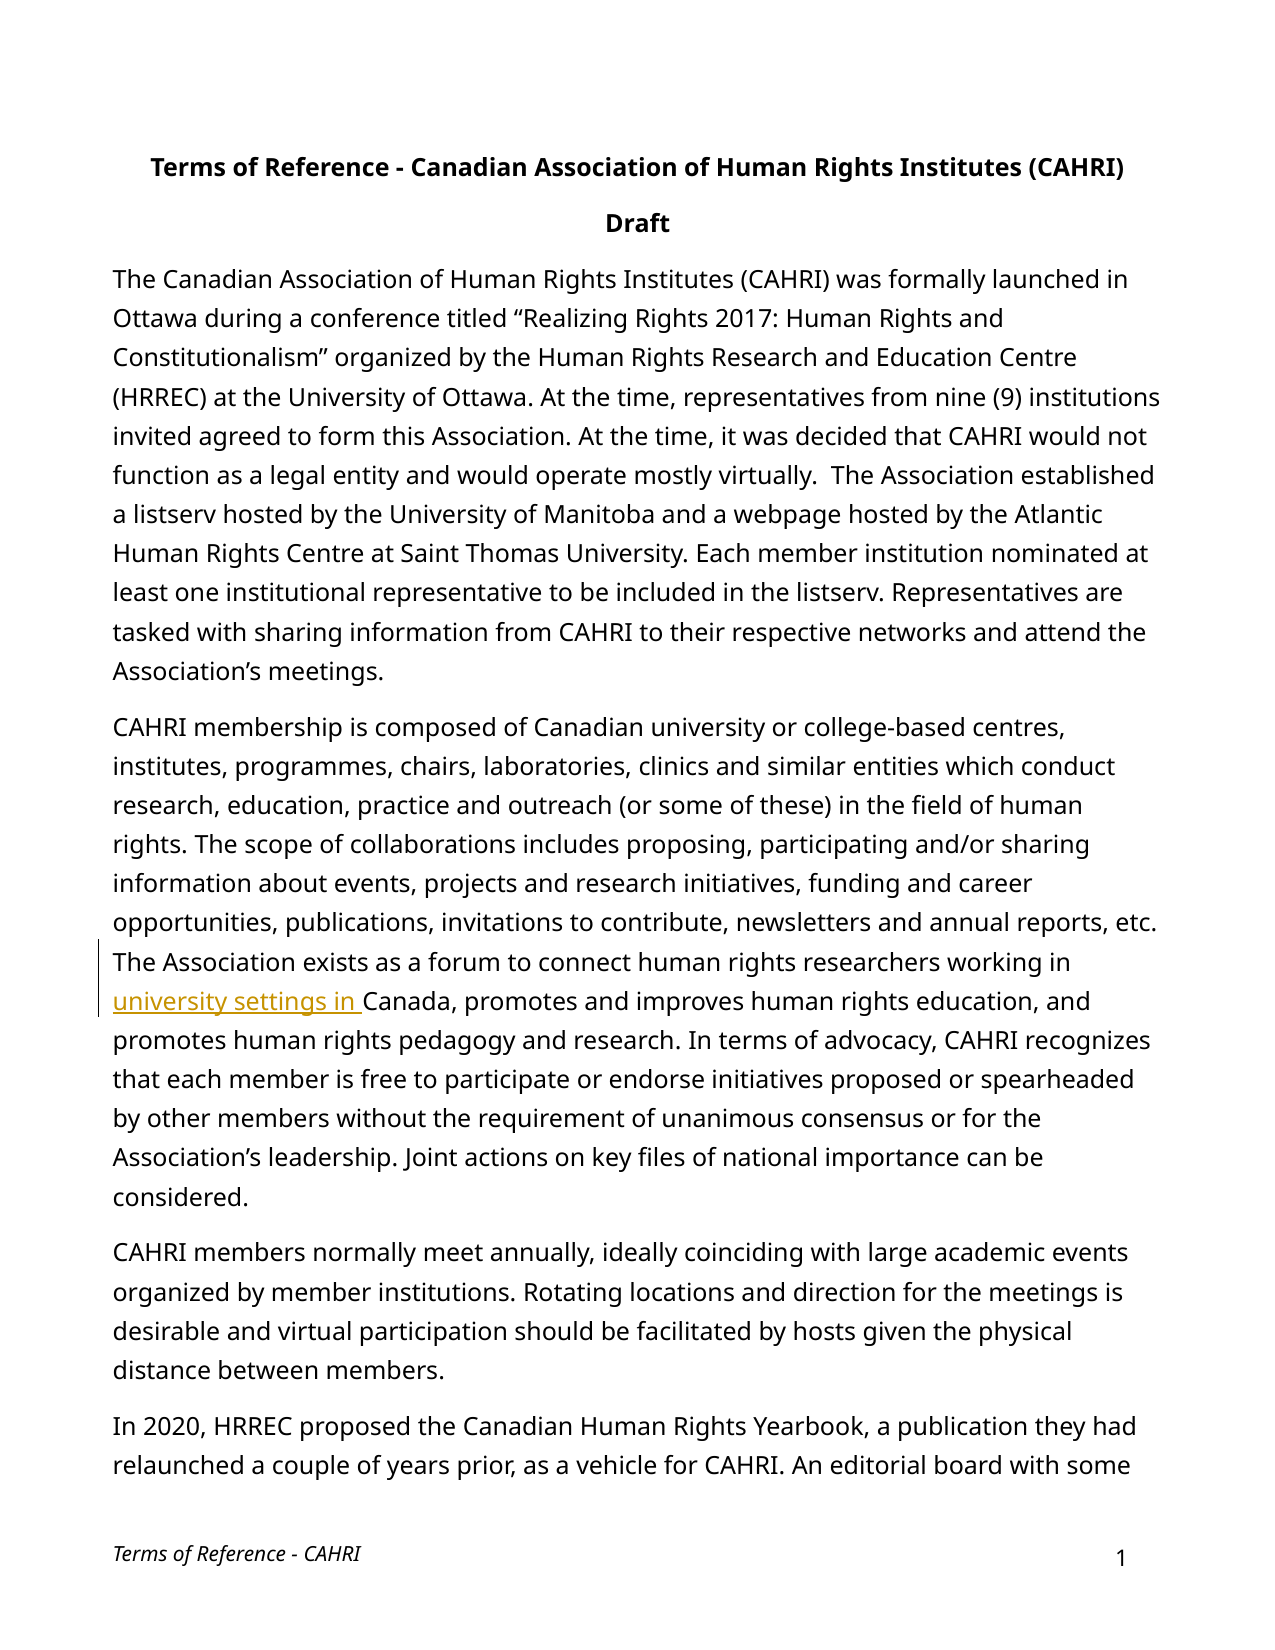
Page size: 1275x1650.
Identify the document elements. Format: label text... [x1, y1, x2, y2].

text The Canadian Association of Human Rights Institutes (CAHRI) was formally launched in Ottawa during a conference titled “Realizing Rights 2017: Human Rights and Constitutionalism” organized by the Human Rights Research and Education Centre (HRREC) at the University of Ottawa. At the time, representatives from nine (9) institutions invited agreed to form this Association. At the time, it was decided that CAHRI would not function as a legal entity and would operate mostly virtually. The Association established a listserv hosted by the University of Manitoba and a webpage hosted by the Atlantic Human Rights Centre at Saint Thomas University. Each member institution nominated at least one institutional representative to be included in the listserv. Representatives are tasked with sharing information from CAHRI to their respective networks and attend the Association’s meetings. [112, 262, 1162, 687]
text CAHRI membership is composed of Canadian university or college-based centres, institutes, programmes, chairs, laboratories, clinics and similar entities which conduct research, education, practice and outreach (or some of these) in the field of human rights. The scope of collaborations includes proposing, participating and/or sharing information about events, projects and research initiatives, funding and career opportunities, publications, invitations to contribute, newsletters and annual reports, etc. The Association exists as a forum to connect human rights researchers working in Canada, promotes and improves human rights education, and promotes human rights pedagogy and research. In terms of advocacy, CAHRI recognizes that each member is free to participate or endorse initiatives proposed or spearheaded by other members without the requirement of unanimous consensus or for the Association’s leadership. Joint actions on key files of national importance can be considered. [112, 709, 1162, 1213]
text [112, 1408, 1162, 1482]
text Terms of Reference - Canadian Association of Human Rights Institutes (CAHRI) [112, 150, 1162, 184]
text Draft [112, 206, 1162, 240]
text CAHRI members normally meet annually, ideally coinciding with large academic events organized by member institutions. Rotating locations and direction for the meetings is desirable and virtual participation should be facilitated by hosts given the physical distance between members. [112, 1235, 1162, 1387]
